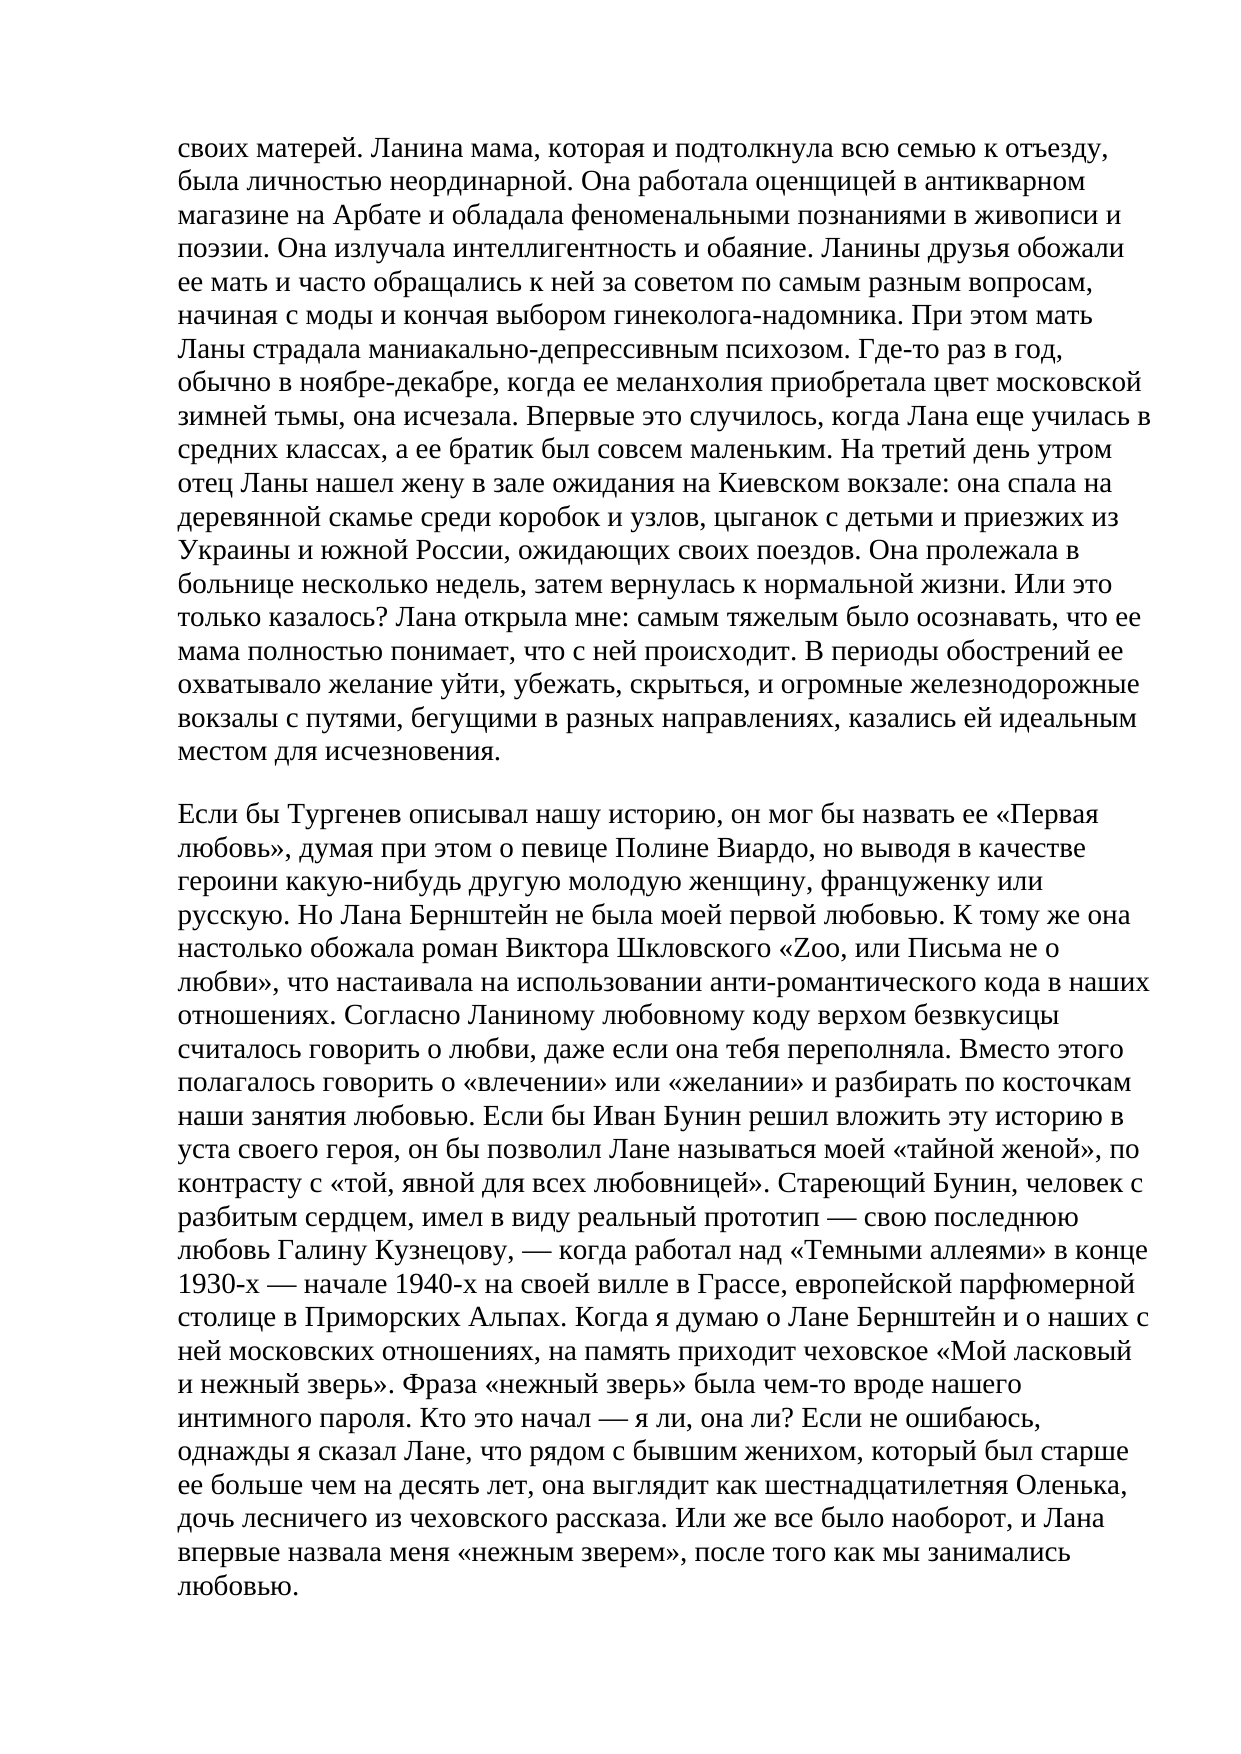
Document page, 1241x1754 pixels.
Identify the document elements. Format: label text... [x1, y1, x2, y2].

text Если бы Тургенев описывал нашу историю, он мог бы назвать ее «Первая любовь», думая при этом о певице Полине Виардо, но выводя в качестве героини какую-нибудь другую молодую женщину, француженку или русскую. Но Лана Бернштейн не была моей первой любовью. К тому же она настолько обожала роман Виктора Шкловского «Zoo, или Письма не о любви», что настаивала на использовании анти-романтического кода в наших отношениях. Согласно Ланиному любовному коду верхом безвкусицы считалось говорить о любви, даже если она тебя переполняла. Вместо этого полагалось говорить о «влечении» или «желании» и разбирать по косточкам наши занятия любовью. Если бы Иван Бунин решил вложить эту историю в уста своего героя, он бы позволил Лане называться моей «тайной женой», по контрасту с «той, явной для всех любовницей». Стареющий Бунин, человек с разбитым сердцем, имел в виду реальный прототип — свою последнюю любовь Галину Кузнецову, — когда работал над «Темными аллеями» в конце 1930-х — начале 1940-х на своей вилле в Грассе, европейской парфюмерной столице в Приморских Альпах. Когда я думаю о Лане Бернштейн и о наших с ней московских отношениях, на память приходит чеховское «Мой ласковый и нежный зверь». Фраза «нежный зверь» была чем-то вроде нашего интимного пароля. Кто это начал — я ли, она ли? Если не ошибаюсь, однажды я сказал Лане, что рядом с бывшим женихом, который был старше ее больше чем на десять лет, она выглядит как шестнадцатилетняя Оленька, дочь лесничего из чеховского рассказа. Или же все было наоборот, и Лана впервые назвала меня «нежным зверем», после того как мы занимались любовью. [177, 796, 1152, 1601]
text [177, 130, 1152, 767]
